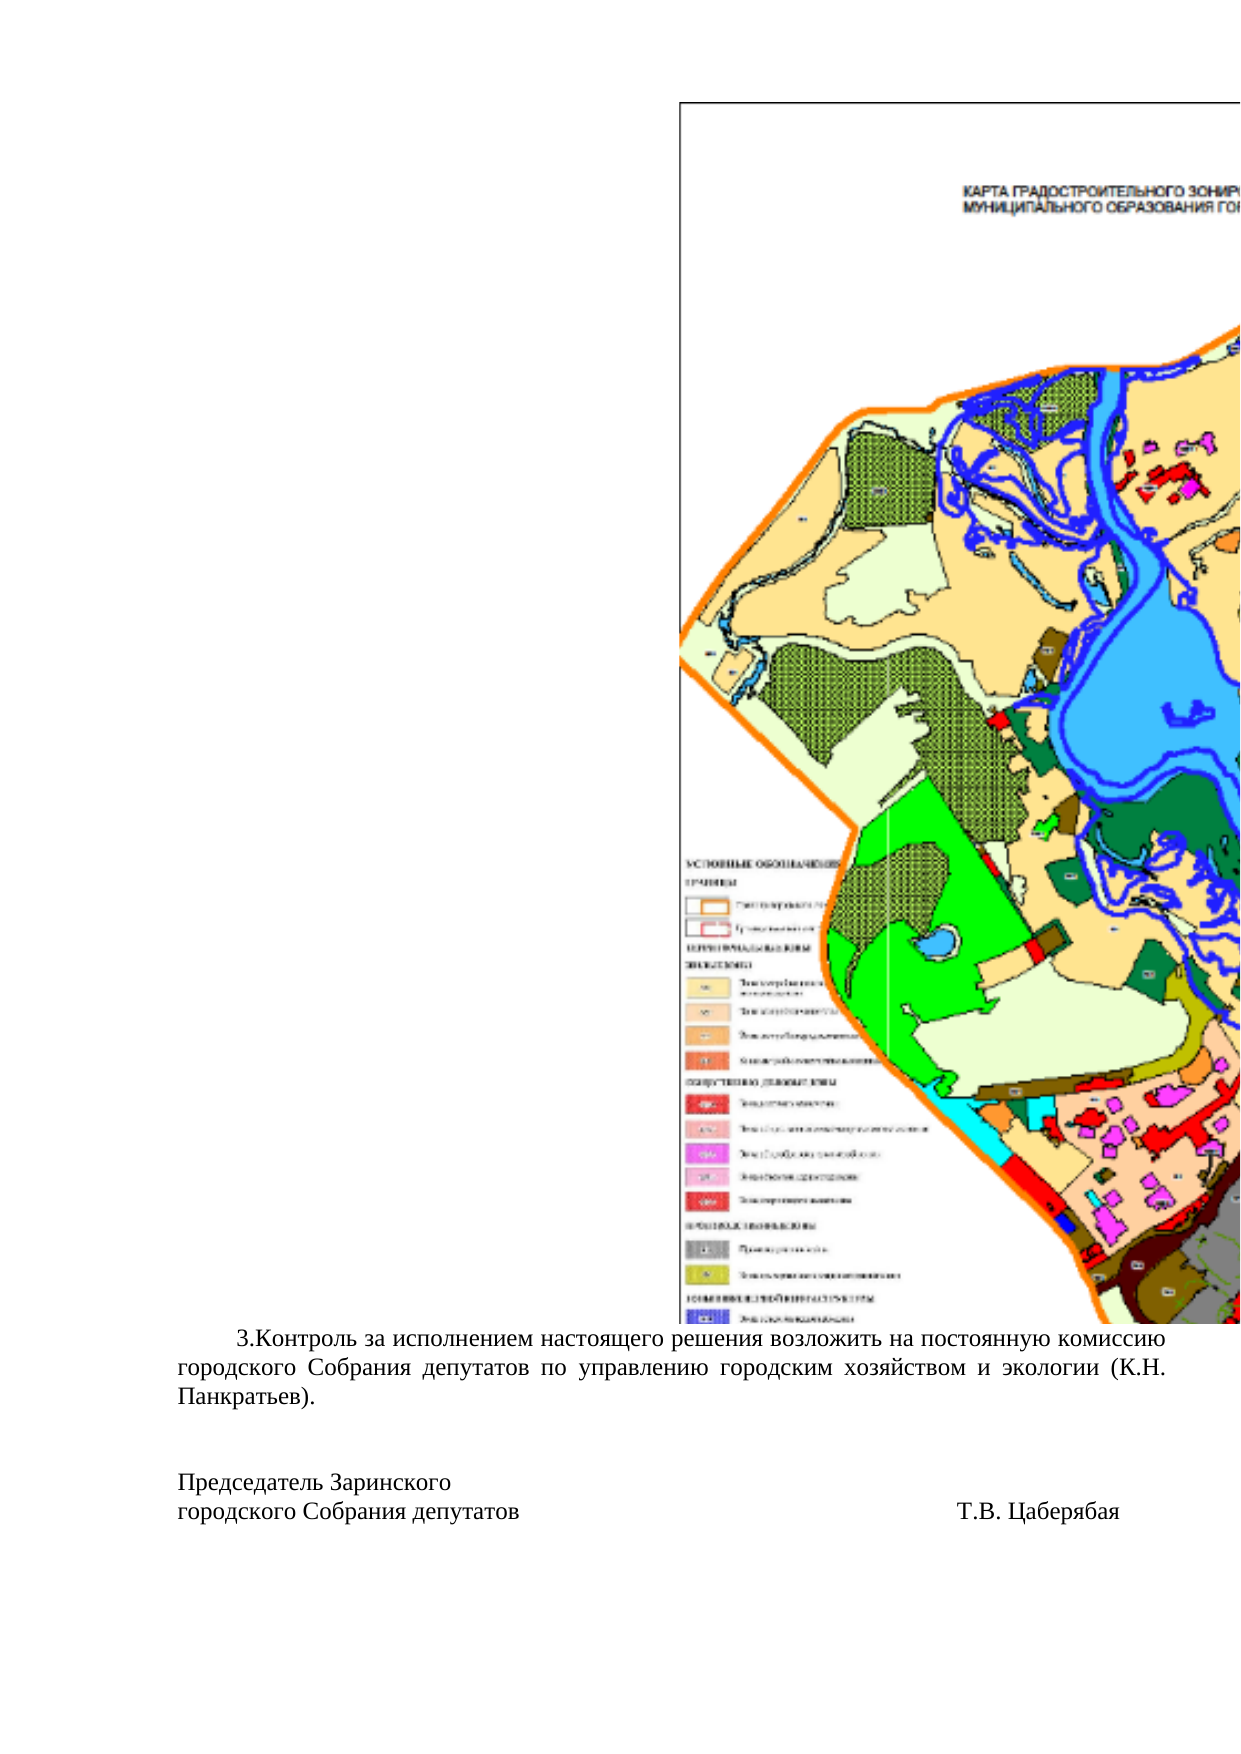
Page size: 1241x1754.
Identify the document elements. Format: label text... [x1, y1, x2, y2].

text Председатель Заринского [177, 1467, 1167, 1496]
text 3.Контроль за исполнением настоящего решения возложить на постоянную комиссию городского Собрания депутатов по управлению городским хозяйством и экологии (К.Н. Панкратьев). [177, 1323, 1167, 1410]
text городского Собрания депутатов Т.В. Цаберябая [177, 1496, 1167, 1525]
